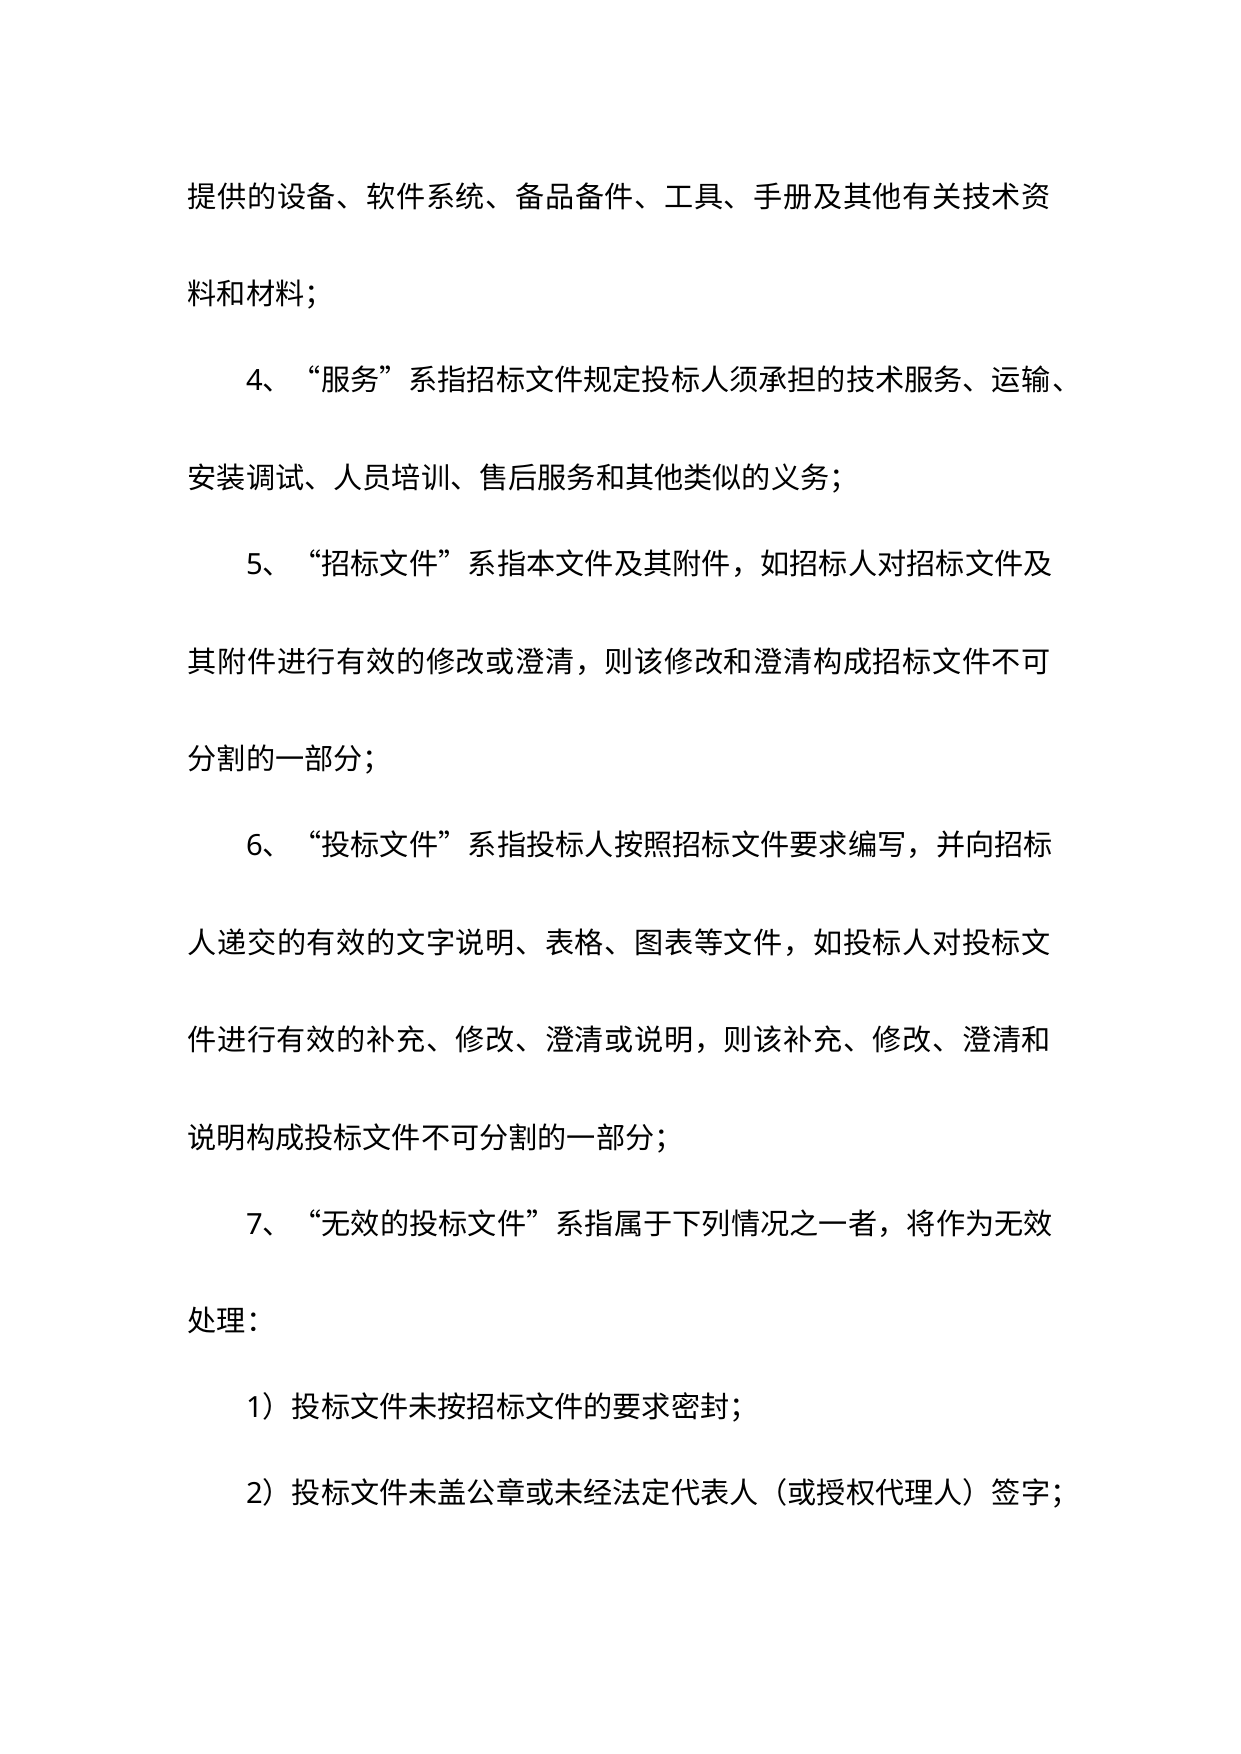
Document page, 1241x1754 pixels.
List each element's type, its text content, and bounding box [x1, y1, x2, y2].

text 1）投标文件未按招标文件的要求密封； [187, 1373, 1053, 1438]
text 2）投标文件未盖公章或未经法定代表人（或授权代理人）签字； [187, 1459, 1053, 1524]
text 6、“投标文件”系指投标人按照招标文件要求编写，并向招标人递交的有效的文字说明、表格、图表等文件，如投标人对投标文件进行有效的补充、修改、澄清或说明，则该补充、修改、澄清和说明构成投标文件不可分割的一部分； [187, 810, 1053, 1168]
text 7、“无效的投标文件”系指属于下列情况之一者，将作为无效处理： [187, 1189, 1053, 1352]
text 4、“服务”系指招标文件规定投标人须承担的技术服务、运输、安装调试、人员培训、售后服务和其他类似的义务； [187, 346, 1053, 508]
text 5、“招标文件”系指本文件及其附件，如招标人对招标文件及其附件进行有效的修改或澄清，则该修改和澄清构成招标文件不可分割的一部分； [187, 529, 1053, 789]
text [187, 162, 1053, 324]
